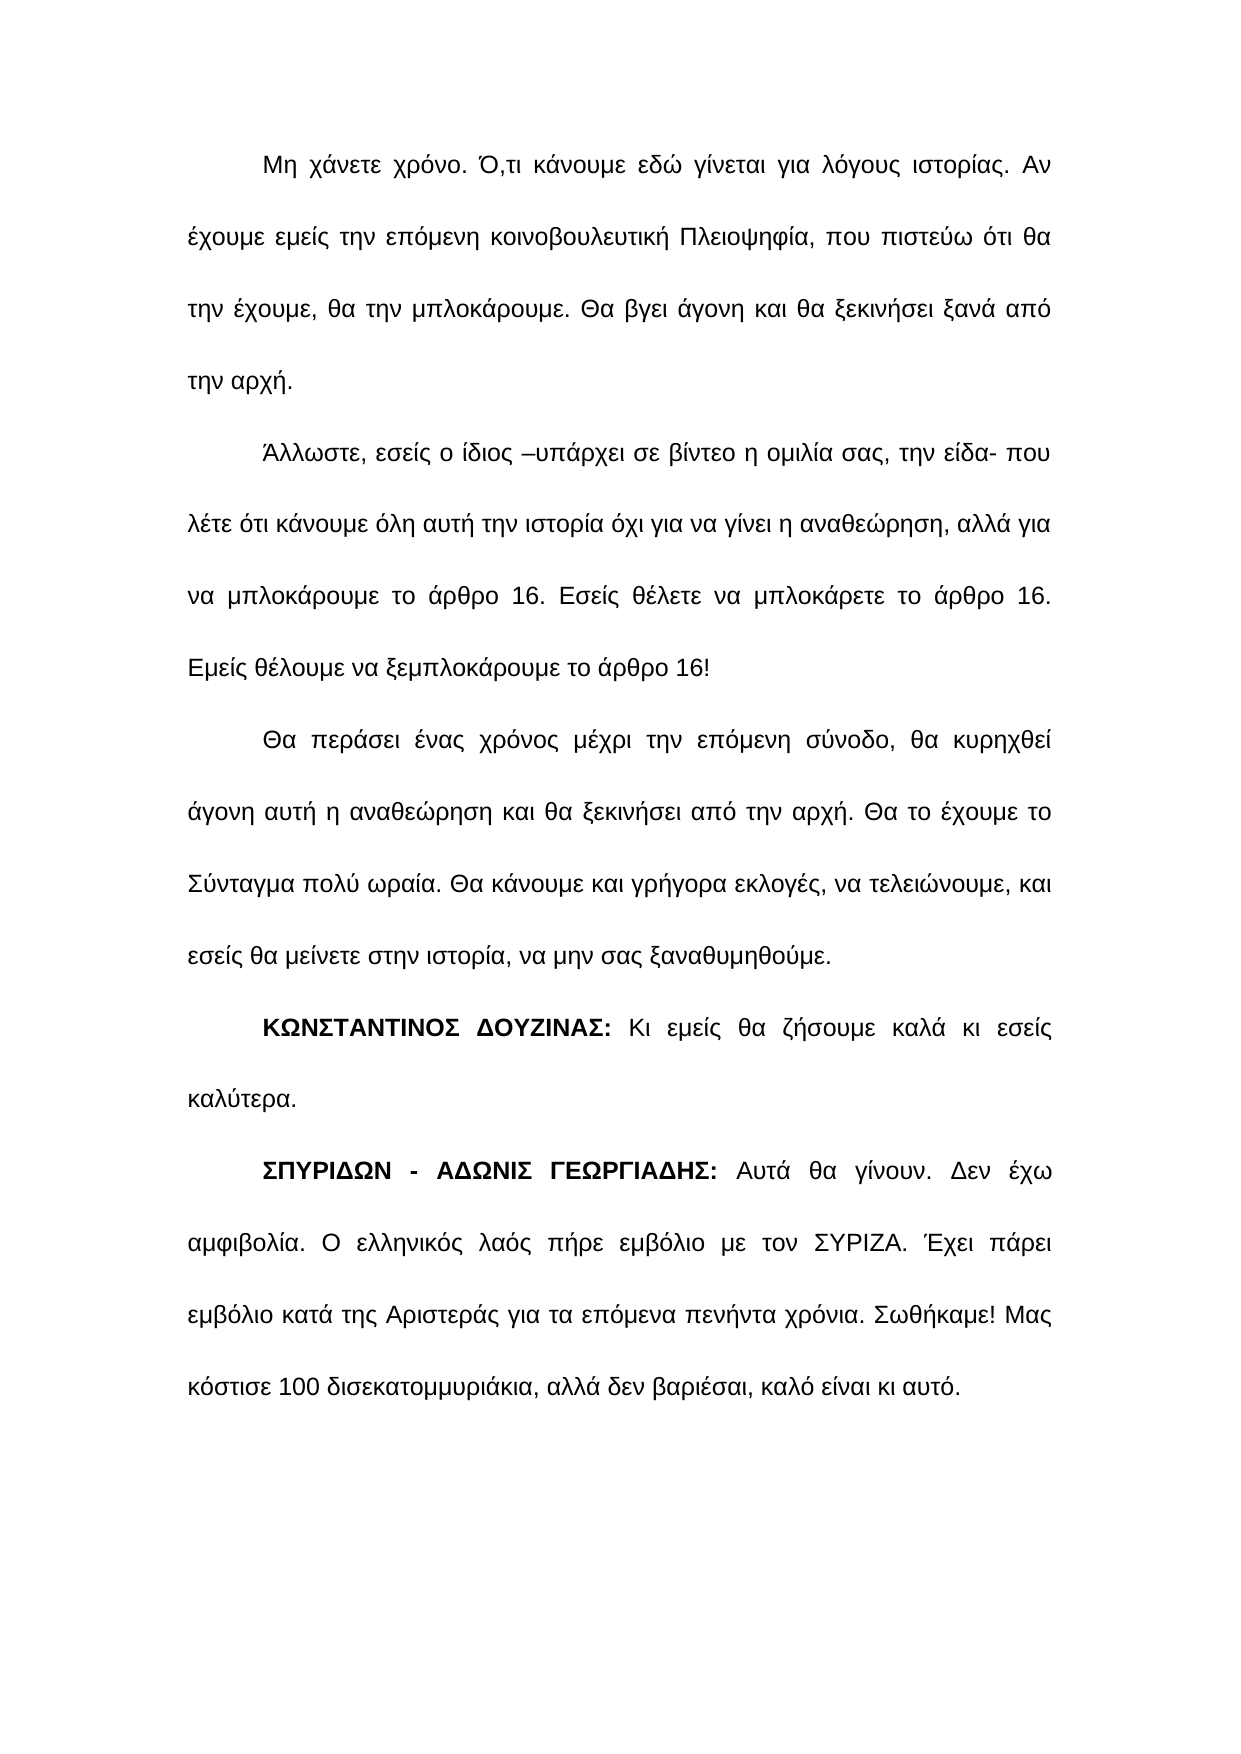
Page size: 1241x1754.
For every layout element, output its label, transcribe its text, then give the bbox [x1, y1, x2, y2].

text Μη χάνετε χρόνο. Ό,τι κάνουμε εδώ γίνεται για λόγους ιστορίας. Αν έχουμε εμείς την επόμενη κοινοβουλευτική Πλειοψηφία, που πιστεύω ότι θα την έχουμε, θα την μπλοκάρουμε. Θα βγει άγονη και θα ξεκινήσει ξανά από την αρχή. [187, 150, 1053, 394]
text ΣΠΥΡΙΔΩΝ - ΑΔΩΝΙΣ ΓΕΩΡΓΙΑΔΗΣ: Αυτά θα γίνουν. Δεν έχω αμφιβολία. Ο ελληνικός λαός πήρε εμβόλιο με τον ΣΥΡΙΖΑ. Έχει πάρει εμβόλιο κατά της Αριστεράς για τα επόμενα πενήντα χρόνια. Σωθήκαμε! Μας κόστισε 100 δισεκατομμυριάκια, αλλά δεν βαριέσαι, καλό είναι κι αυτό. [187, 1156, 1053, 1401]
text Θα περάσει ένας χρόνος μέχρι την επόμενη σύνοδο, θα κυρηχθεί άγονη αυτή η αναθεώρηση και θα ξεκινήσει από την αρχή. Θα το έχουμε το Σύνταγμα πολύ ωραία. Θα κάνουμε και γρήγορα εκλογές, να τελειώνουμε, και εσείς θα μείνετε στην ιστορία, να μην σας ξαναθυμηθούμε. [187, 725, 1053, 969]
text ΚΩΝΣΤΑΝΤΙΝΟΣ ΔΟΥΖΙΝΑΣ: Κι εμείς θα ζήσουμε καλά κι εσείς καλύτερα. [187, 1012, 1053, 1113]
text Άλλωστε, εσείς ο ίδιος –υπάρχει σε βίντεο η ομιλία σας, την είδα- που λέτε ότι κάνουμε όλη αυτή την ιστορία όχι για να γίνει η αναθεώρηση, αλλά για να μπλοκάρουμε το άρθρο 16. Εσείς θέλετε να μπλοκάρετε το άρθρο 16. Εμείς θέλουμε να ξεμπλοκάρουμε το άρθρο 16! [187, 437, 1053, 682]
